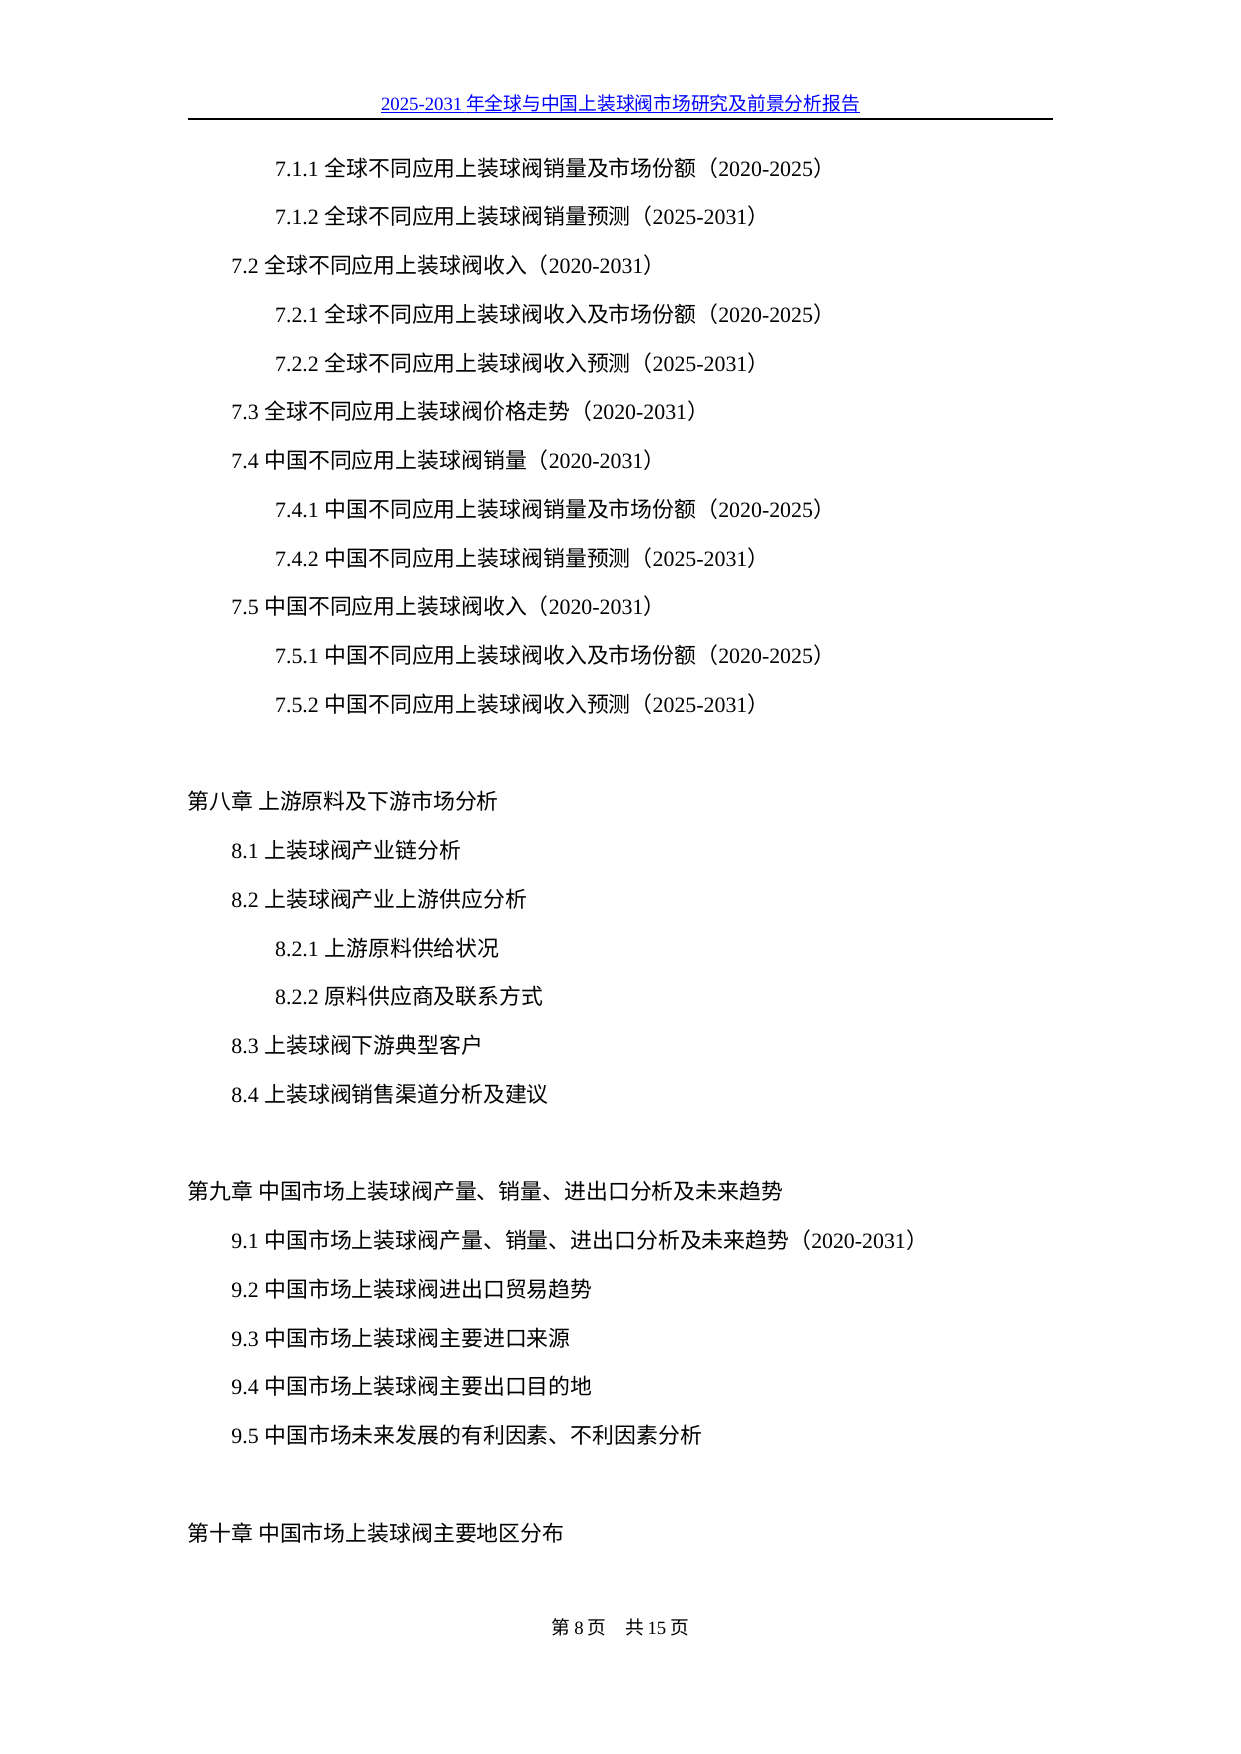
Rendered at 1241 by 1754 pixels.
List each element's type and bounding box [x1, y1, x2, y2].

text [187, 150, 1053, 1548]
